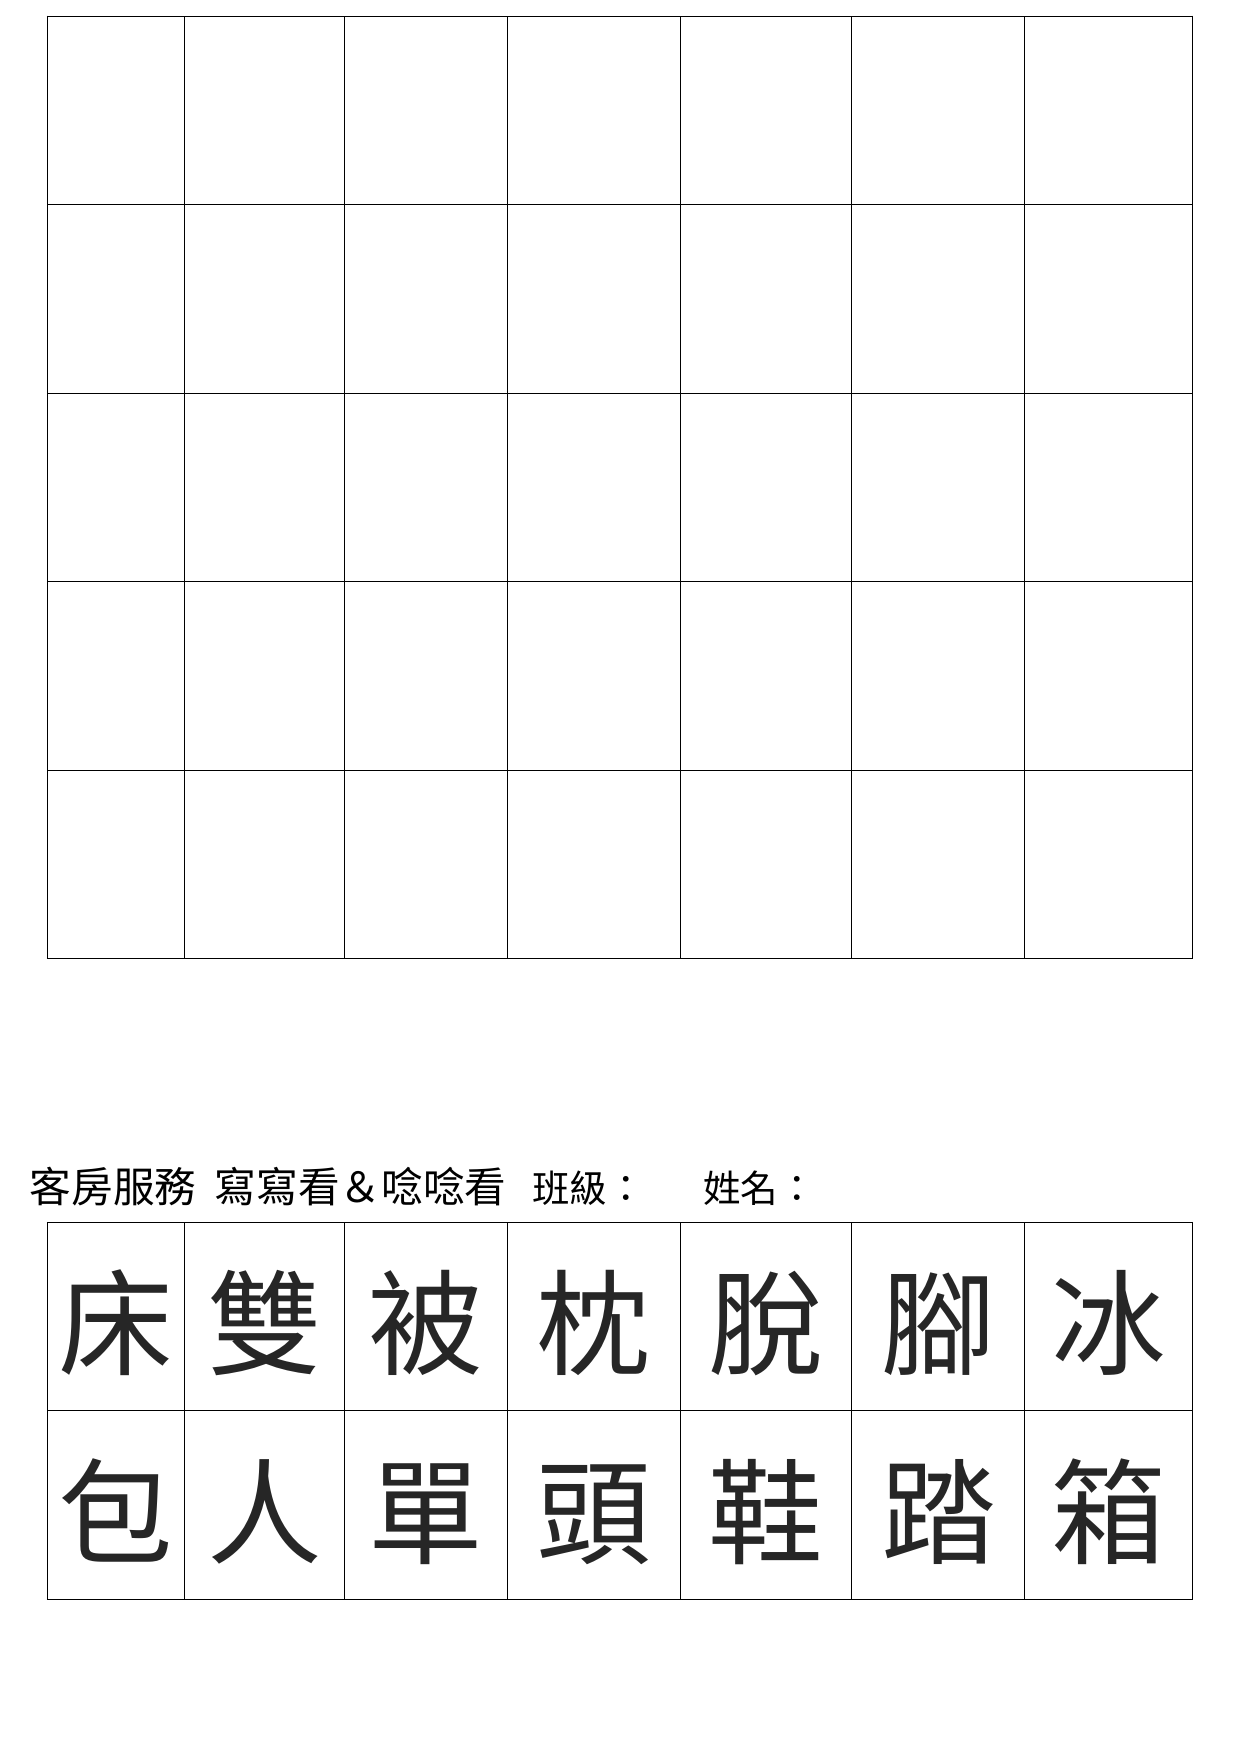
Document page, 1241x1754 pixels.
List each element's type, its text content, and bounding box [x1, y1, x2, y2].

table_cell [185, 394, 344, 581]
table_cell [1025, 771, 1192, 958]
table_cell [681, 771, 851, 958]
text 客房服務 寫寫看＆唸唸看 班級： 姓名： [29, 1147, 1211, 1222]
table_cell [508, 394, 680, 581]
table_cell [852, 771, 1024, 958]
table_cell 人 [185, 1411, 344, 1599]
table_cell [48, 582, 184, 770]
table_cell [48, 771, 184, 958]
table_header 床 [48, 1223, 184, 1410]
table_header 腳 [852, 1223, 1024, 1410]
table_header 雙 [185, 1223, 344, 1410]
table_cell [1025, 582, 1192, 770]
table_cell [48, 17, 184, 204]
table_cell [345, 771, 507, 958]
table_cell [1025, 394, 1192, 581]
table_cell [1025, 205, 1192, 393]
table_cell 單 [345, 1411, 507, 1599]
table_cell [48, 394, 184, 581]
table_header 脫 [681, 1223, 851, 1410]
table_header 冰 [1025, 1223, 1192, 1410]
table_cell [852, 17, 1024, 204]
table_cell [852, 205, 1024, 393]
table_cell 箱 [1025, 1411, 1192, 1599]
table_cell [508, 771, 680, 958]
table_cell [852, 582, 1024, 770]
table_cell [345, 582, 507, 770]
table_cell 踏 [852, 1411, 1024, 1599]
table_cell [681, 394, 851, 581]
table_cell [1025, 17, 1192, 204]
table_cell [508, 582, 680, 770]
table_header 被 [345, 1223, 507, 1410]
table_cell [185, 205, 344, 393]
table_cell [681, 205, 851, 393]
table_cell [508, 17, 680, 204]
table_cell [185, 17, 344, 204]
table_header 枕 [508, 1223, 680, 1410]
table_cell [345, 205, 507, 393]
table_cell [508, 205, 680, 393]
table_cell [185, 771, 344, 958]
table_cell [852, 394, 1024, 581]
table_cell 頭 [508, 1411, 680, 1599]
table_cell 鞋 [681, 1411, 851, 1599]
table_cell [185, 582, 344, 770]
table_cell 包 [48, 1411, 184, 1599]
table_cell [681, 582, 851, 770]
table_cell [681, 17, 851, 204]
table_cell [48, 205, 184, 393]
table_cell [345, 394, 507, 581]
table_cell [345, 17, 507, 204]
